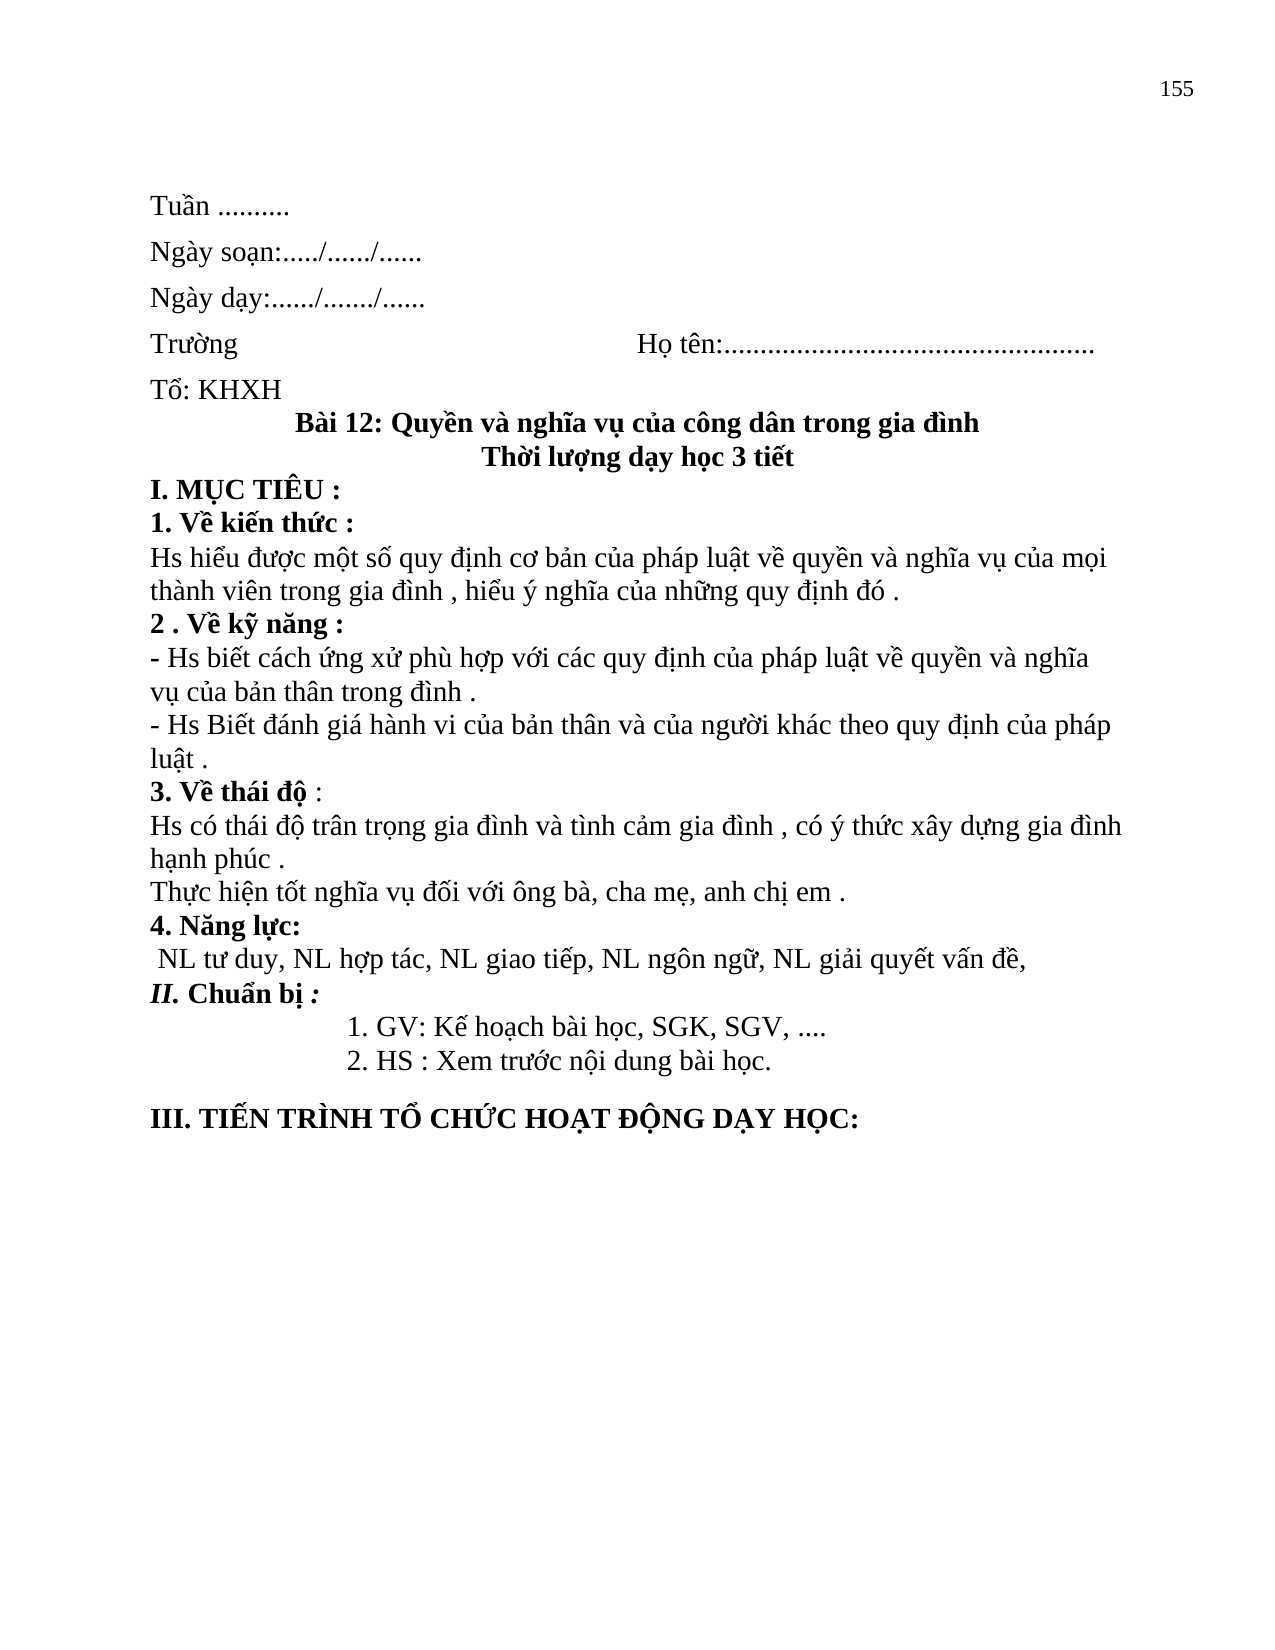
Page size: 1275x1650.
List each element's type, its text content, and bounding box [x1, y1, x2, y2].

text NL tư duy, NL hợp tác, NL giao tiếp, NL ngôn ngữ, NL giải quyết vấn đề, [157, 942, 1194, 976]
subtitle Chuẩn bị : [150, 976, 1194, 1009]
list GV: Kế hoạch bài học, SGK, SGV, .... [347, 1009, 1194, 1043]
text Hs có thái độ trân trọng gia đình và tình cảm gia đình , có ý thức xây dựng gia đình hạnh phúc . [150, 808, 1124, 875]
list Về kiến thức : [150, 506, 1194, 540]
subtitle 2 . Về kỹ năng : [150, 607, 1194, 640]
text - Hs biết cách ứng xử phù hợp với các quy định của pháp luật về quyền và nghĩa vụ của bản thân trong đình . [150, 640, 1091, 707]
subtitle Về thái độ : [150, 774, 1194, 808]
text Trường Họ tên:................................................... [150, 326, 1194, 359]
text Ngày dạy:....../......./...... [150, 280, 1194, 313]
text Tuần .......... [150, 188, 1194, 221]
text Tổ: KHXH [150, 372, 1194, 405]
text Ngày soạn:...../....../...... [150, 234, 1194, 267]
text Hs hiểu được một số quy định cơ bản của pháp luật về quyền và nghĩa vụ của mọi thành viên trong gia đình , hiểu ý nghĩa của những quy định đó . [150, 540, 1109, 607]
text Thực hiện tốt nghĩa vụ đối với ông bà, cha mẹ, anh chị em . [150, 875, 1194, 909]
subtitle Bài 12: Quyền và nghĩa vụ của công dân trong gia đình Thời lượng dạy học 3 tiết [295, 406, 982, 473]
subtitle Năng lực: [150, 909, 1194, 942]
list HS : Xem trước nội dung bài học. [347, 1043, 1194, 1077]
subtitle TIẾN TRÌNH TỔ CHỨC HOẠT ĐỘNG DẠY HỌC: [150, 1102, 1194, 1135]
list Hs Biết đánh giá hành vi của bản thân và của người khác theo quy định của pháp luật . [150, 707, 1111, 774]
list MỤC TIÊU : [150, 473, 1194, 506]
